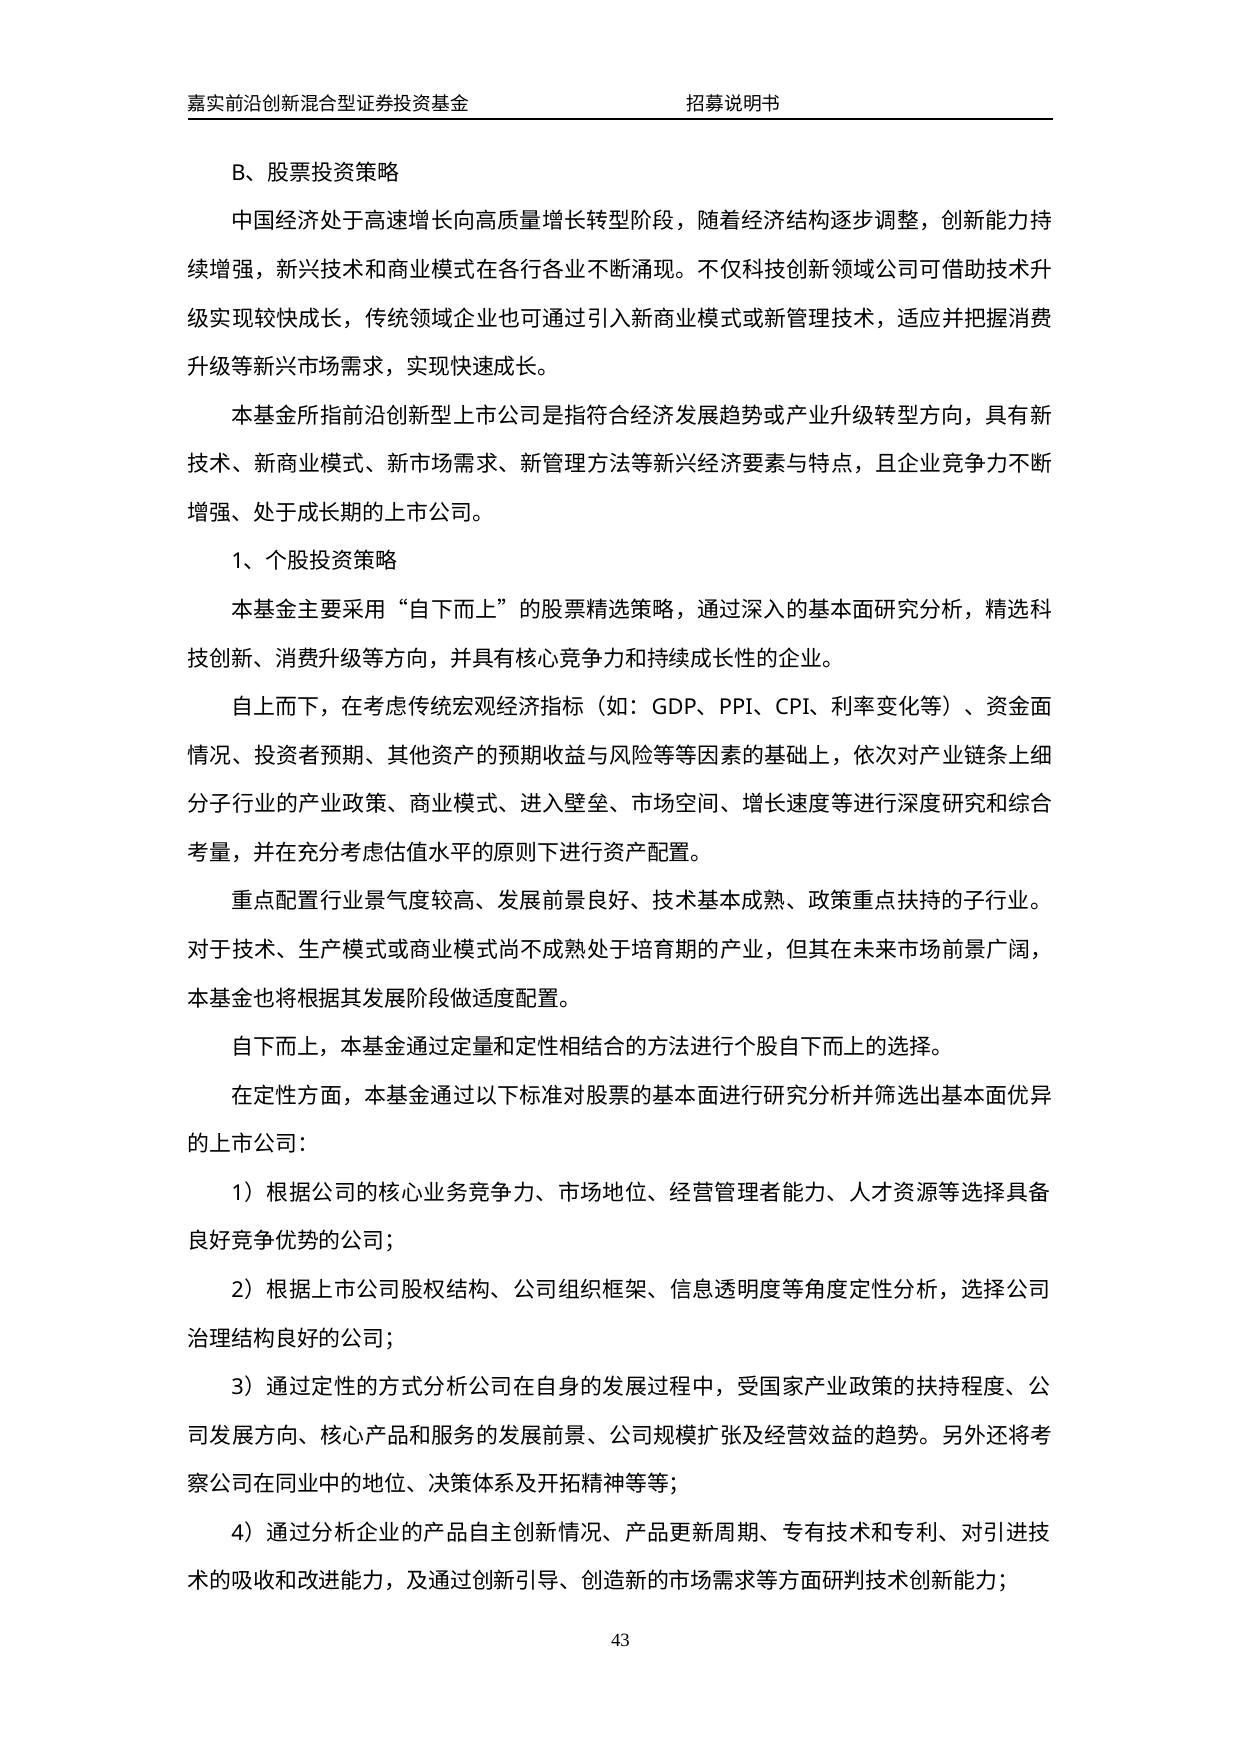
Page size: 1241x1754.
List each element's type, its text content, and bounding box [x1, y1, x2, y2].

text 4）通过分析企业的产品自主创新情况、产品更新周期、专有技术和专利、对引进技术的吸收和改进能力，及通过创新引导、创造新的市场需求等方面研判技术创新能力； [187, 1514, 1053, 1596]
text 中国经济处于高速增长向高质量增长转型阶段，随着经济结构逐步调整，创新能力持续增强，新兴技术和商业模式在各行各业不断涌现。不仅科技创新领域公司可借助技术升级实现较快成长，传统领域企业也可通过引入新商业模式或新管理技术，适应并把握消费升级等新兴市场需求，实现快速成长。 [187, 203, 1053, 381]
text 自上而下，在考虑传统宏观经济指标（如：GDP、PPI、CPI、利率变化等）、资金面情况、投资者预期、其他资产的预期收益与风险等等因素的基础上，依次对产业链条上细分子行业的产业政策、商业模式、进入壁垒、市场空间、增长速度等进行深度研究和综合考量，并在充分考虑估值水平的原则下进行资产配置。 [187, 688, 1053, 867]
text 1）根据公司的核心业务竞争力、市场地位、经营管理者能力、人才资源等选择具备良好竞争优势的公司； [187, 1174, 1053, 1256]
text 重点配置行业景气度较高、发展前景良好、技术基本成熟、政策重点扶持的子行业。对于技术、生产模式或商业模式尚不成熟处于培育期的产业，但其在未来市场前景广阔，本基金也将根据其发展阶段做适度配置。 [187, 883, 1053, 1013]
text 1、个股投资策略 [187, 543, 1053, 576]
text 自下而上，本基金通过定量和定性相结合的方法进行个股自下而上的选择。 [187, 1029, 1053, 1061]
text 在定性方面，本基金通过以下标准对股票的基本面进行研究分析并筛选出基本面优异的上市公司： [187, 1077, 1053, 1158]
text B、股票投资策略 [187, 154, 1053, 187]
text 本基金主要采用“自下而上”的股票精选策略，通过深入的基本面研究分析，精选科技创新、消费升级等方向，并具有核心竞争力和持续成长性的企业。 [187, 591, 1053, 673]
text 3）通过定性的方式分析公司在自身的发展过程中，受国家产业政策的扶持程度、公司发展方向、核心产品和服务的发展前景、公司规模扩张及经营效益的趋势。另外还将考察公司在同业中的地位、决策体系及开拓精神等等； [187, 1368, 1053, 1498]
text 本基金所指前沿创新型上市公司是指符合经济发展趋势或产业升级转型方向，具有新技术、新商业模式、新市场需求、新管理方法等新兴经济要素与特点，且企业竞争力不断增强、处于成长期的上市公司。 [187, 397, 1053, 527]
text 2）根据上市公司股权结构、公司组织框架、信息透明度等角度定性分析，选择公司治理结构良好的公司； [187, 1271, 1053, 1353]
